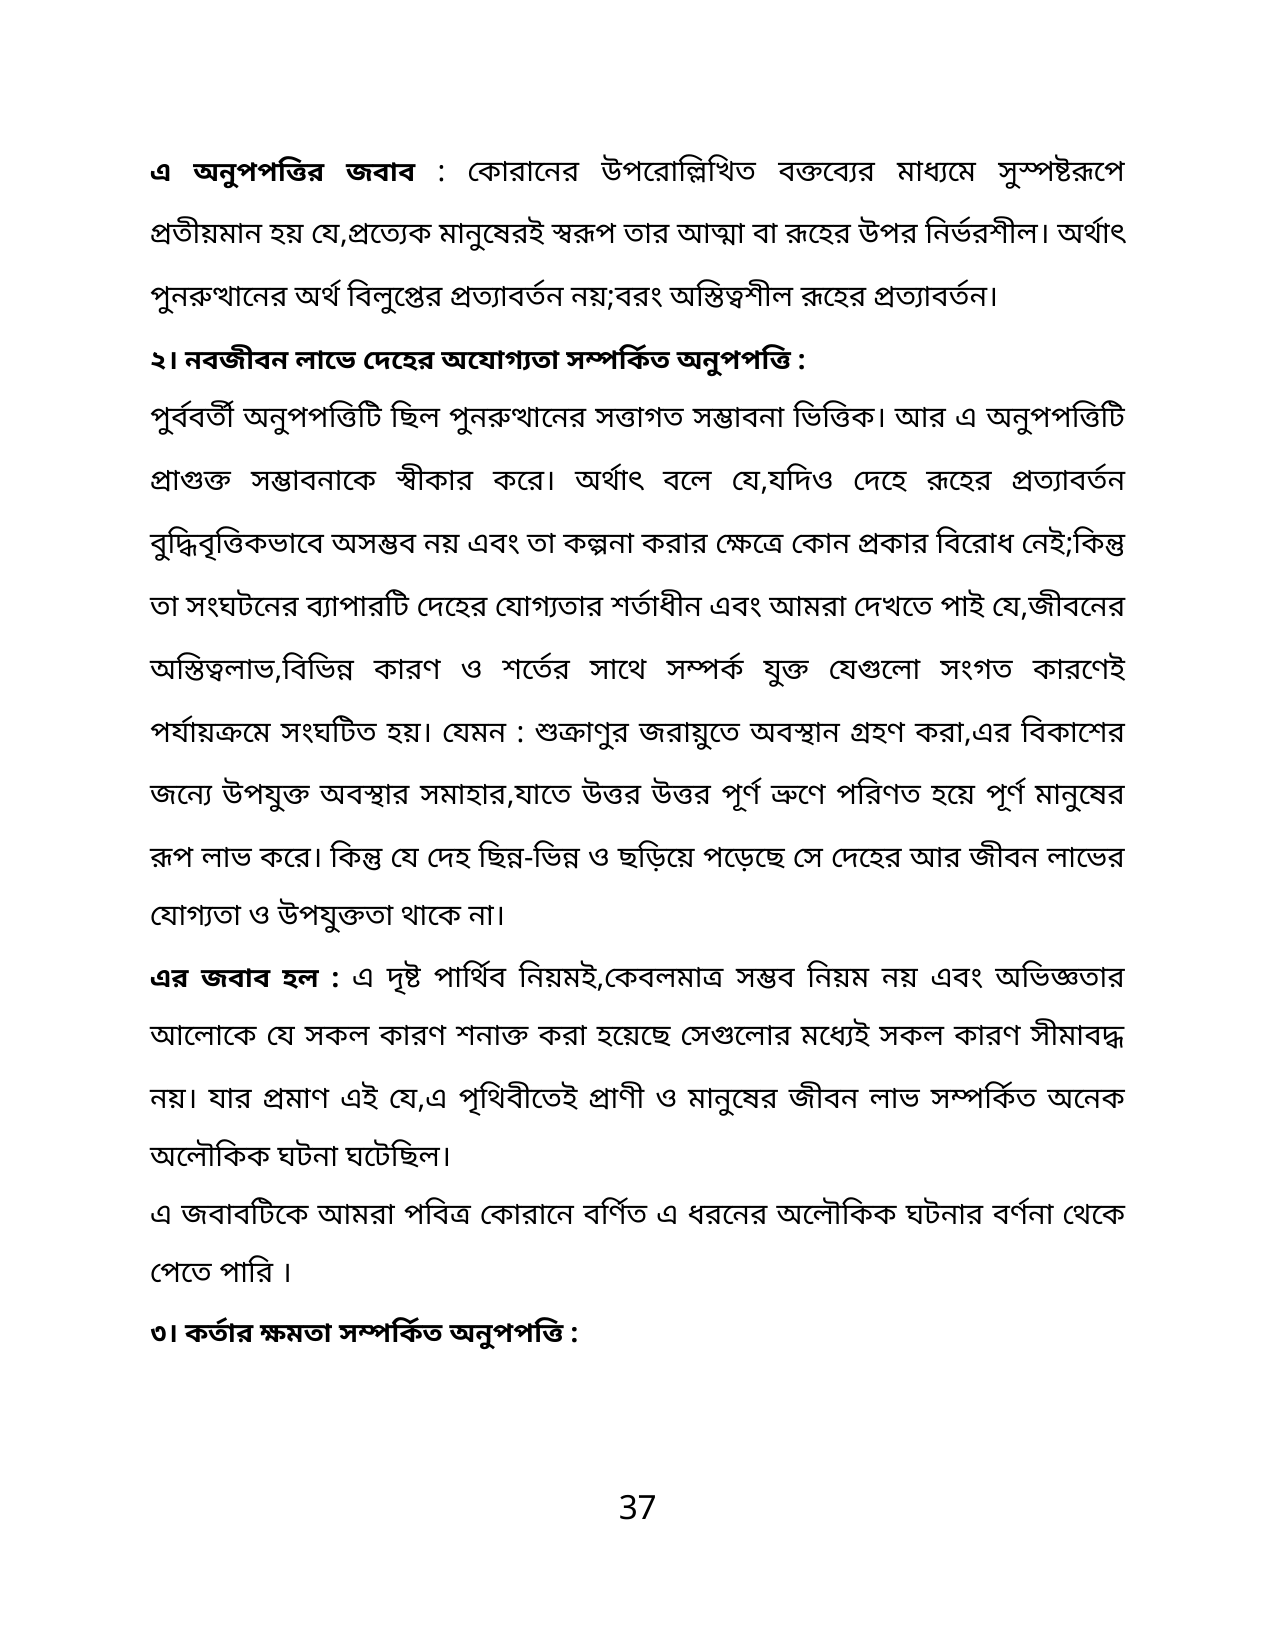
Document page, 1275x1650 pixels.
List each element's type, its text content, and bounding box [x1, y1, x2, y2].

text ৩। কর্তার ক্ষমতা সম্পর্কিত অনুপপত্তি : [150, 1313, 1125, 1353]
text এর জবাব হল : এ দৃষ্ট পার্থিব নিয়মই,কেবলমাত্র সম্ভব নিয়ম নয় এবং অভিজ্ঞতার আলোকে যে সকল কারণ শনাক্ত করা হয়েছে সেগুলোর মধ্যেই সকল কারণ সীমাবদ্ধ নয়। যার প্রমাণ এই যে,এ পৃথিবীতেই প্রাণী ও মানুষের জীবন লাভ সম্পর্কিত অনেক অলৌকিক ঘটনা ঘটেছিল। [150, 957, 1125, 1178]
text ২। নবজীবন লাভে দেহের অযোগ্যতা সম্পর্কিত অনুপপত্তি : [150, 340, 1125, 380]
text পুর্ববর্তী অনুপপত্তিটি ছিল পুনরুত্থানের সত্তাগত সম্ভাবনা ভিত্তিক। আর এ অনুপপত্তিটি প্রাগুক্ত সম্ভাবনাকে স্বীকার করে। অর্থাৎ বলে যে,যদিও দেহে রূহের প্রত্যাবর্তন বুদ্ধিবৃত্তিকভাবে অসম্ভব নয় এবং তা কল্পনা করার ক্ষেত্রে কোন প্রকার বিরোধ নেই;কিন্তু তা সংঘটনের ব্যাপারটি দেহের যোগ্যতার শর্তাধীন এবং আমরা দেখতে পাই যে,জীবনের অস্তিত্বলাভ,বিভিন্ন কারণ ও শর্তের সাথে সম্পর্ক যুক্ত যেগুলো সংগত কারণেই পর্যায়ক্রমে সংঘটিত হয়। যেমন : শুক্রাণুর জরায়ুতে অবস্থান গ্রহণ করা,এর বিকাশের জন্যে উপযুক্ত অবস্থার সমাহার,যাতে উত্তর উত্তর পূর্ণ ভ্রুণে পরিণত হয়ে পূর্ণ মানুষের রূপ লাভ করে। কিন্তু যে দেহ ছিন্ন-ভিন্ন ও ছড়িয়ে পড়েছে সে দেহের আর জীবন লাভের যোগ্যতা ও উপযুক্ততা থাকে না। [150, 401, 1125, 937]
text এ জবাবটিকে আমরা পবিত্র কোরানে বর্ণিত এ ধরনের অলৌকিক ঘটনার বর্ণনা থেকে পেতে পারি । [150, 1198, 1125, 1294]
text এ অনুপপত্তির জবাব : কোরানের উপরোল্লিখিত বক্তব্যের মাধ্যমে সুস্পষ্টরূপে প্রতীয়মান হয় যে,প্রত্যেক মানুষেরই স্বরূপ তার আত্মা বা রূহের উপর নির্ভরশীল। অর্থাৎ পুনরুত্থানের অর্থ বিলুপ্তের প্রত্যাবর্তন নয়;বরং অস্তিত্বশীল রূহের প্রত্যাবর্তন। [150, 150, 1125, 319]
